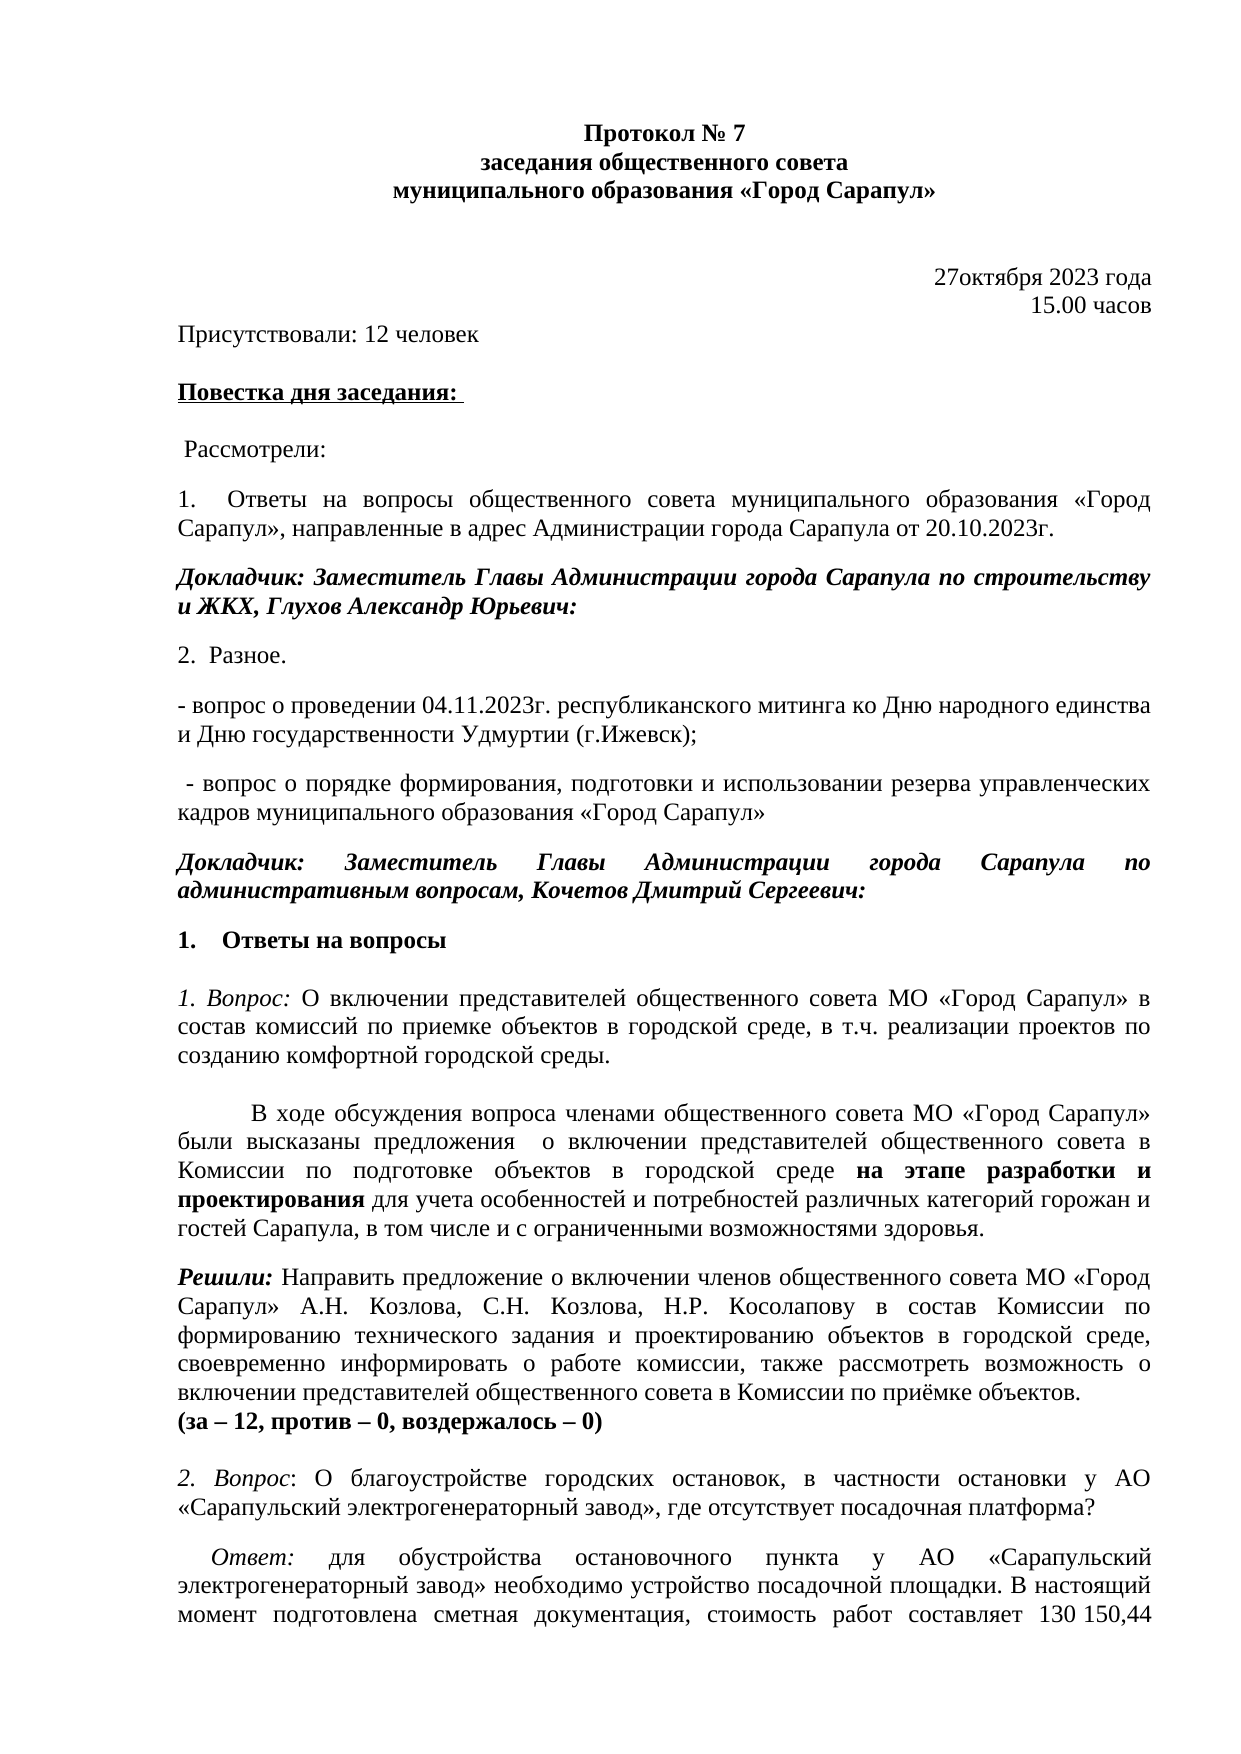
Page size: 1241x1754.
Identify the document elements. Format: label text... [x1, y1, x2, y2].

text 2. Разное. [177, 641, 1152, 669]
text 15.00 часов [177, 291, 1152, 319]
text Присутствовали: 12 человек [177, 319, 1152, 348]
text (за – 12, против – 0, воздержалось – 0) [177, 1406, 1152, 1435]
text Рассмотрели: [177, 434, 1152, 463]
text Докладчик: Заместитель Главы Администрации города Сарапула по строительству и ЖКХ, Глухов Александр Юрьевич: [177, 562, 1152, 620]
text 27октября 2023 года [177, 262, 1152, 291]
list 1. Вопрос: О включении представителей общественного совета МО «Город Сарапул» в состав комиссий по приемке объектов в городской среде, в т.ч. реализации проектов по созданию комфортной городской среды. [177, 983, 1152, 1069]
text Докладчик: Заместитель Главы Администрации города Сарапула по административным вопросам, Кочетов Дмитрий Сергеевич: [177, 847, 1152, 904]
text Протокол № 7 [177, 118, 1152, 147]
list В ходе обсуждения вопроса членами общественного совета МО «Город Сарапул» были высказаны предложения о включении представителей общественного совета в Комиссии по подготовке объектов в городской среде на этапе разработки и проектирования для учета особенностей и потребностей различных категорий горожан и гостей Сарапула, в том числе и с ограниченными возможностями здоровья. [177, 1098, 1152, 1241]
list 2. Вопрос: О благоустройстве городских остановок, в частности остановки у АО «Сарапульский электрогенераторный завод», где отсутствует посадочная платформа? [177, 1463, 1152, 1521]
text 1. Ответы на вопросы общественного совета муниципального образования «Город Сарапул», направленные в адрес Администрации города Сарапула от 20.10.2023г. [177, 484, 1152, 541]
text Решили: Направить предложение о включении членов общественного совета МО «Город Сарапул» А.Н. Козлова, С.Н. Козлова, Н.Р. Косолапову в состав Комиссии по формированию технического задания и проектированию объектов в городской среде, своевременно информировать о работе комиссии, также рассмотреть возможность о включении представителей общественного совета в Комиссии по приёмке объектов. [177, 1262, 1152, 1406]
text - вопрос о проведении 04.11.2023г. республиканского митинга ко Дню народного единства и Дню государственности Удмуртии (г.Ижевск); [177, 690, 1152, 748]
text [177, 1542, 1152, 1628]
list Ответы на вопросы [177, 925, 1152, 954]
text муниципального образования «Город Сарапул» [177, 176, 1152, 204]
text - вопрос о порядке формирования, подготовки и использовании резерва управленческих кадров муниципального образования «Город Сарапул» [177, 768, 1152, 826]
text заседания общественного совета [177, 147, 1152, 176]
text Повестка дня заседания: [177, 377, 1152, 406]
